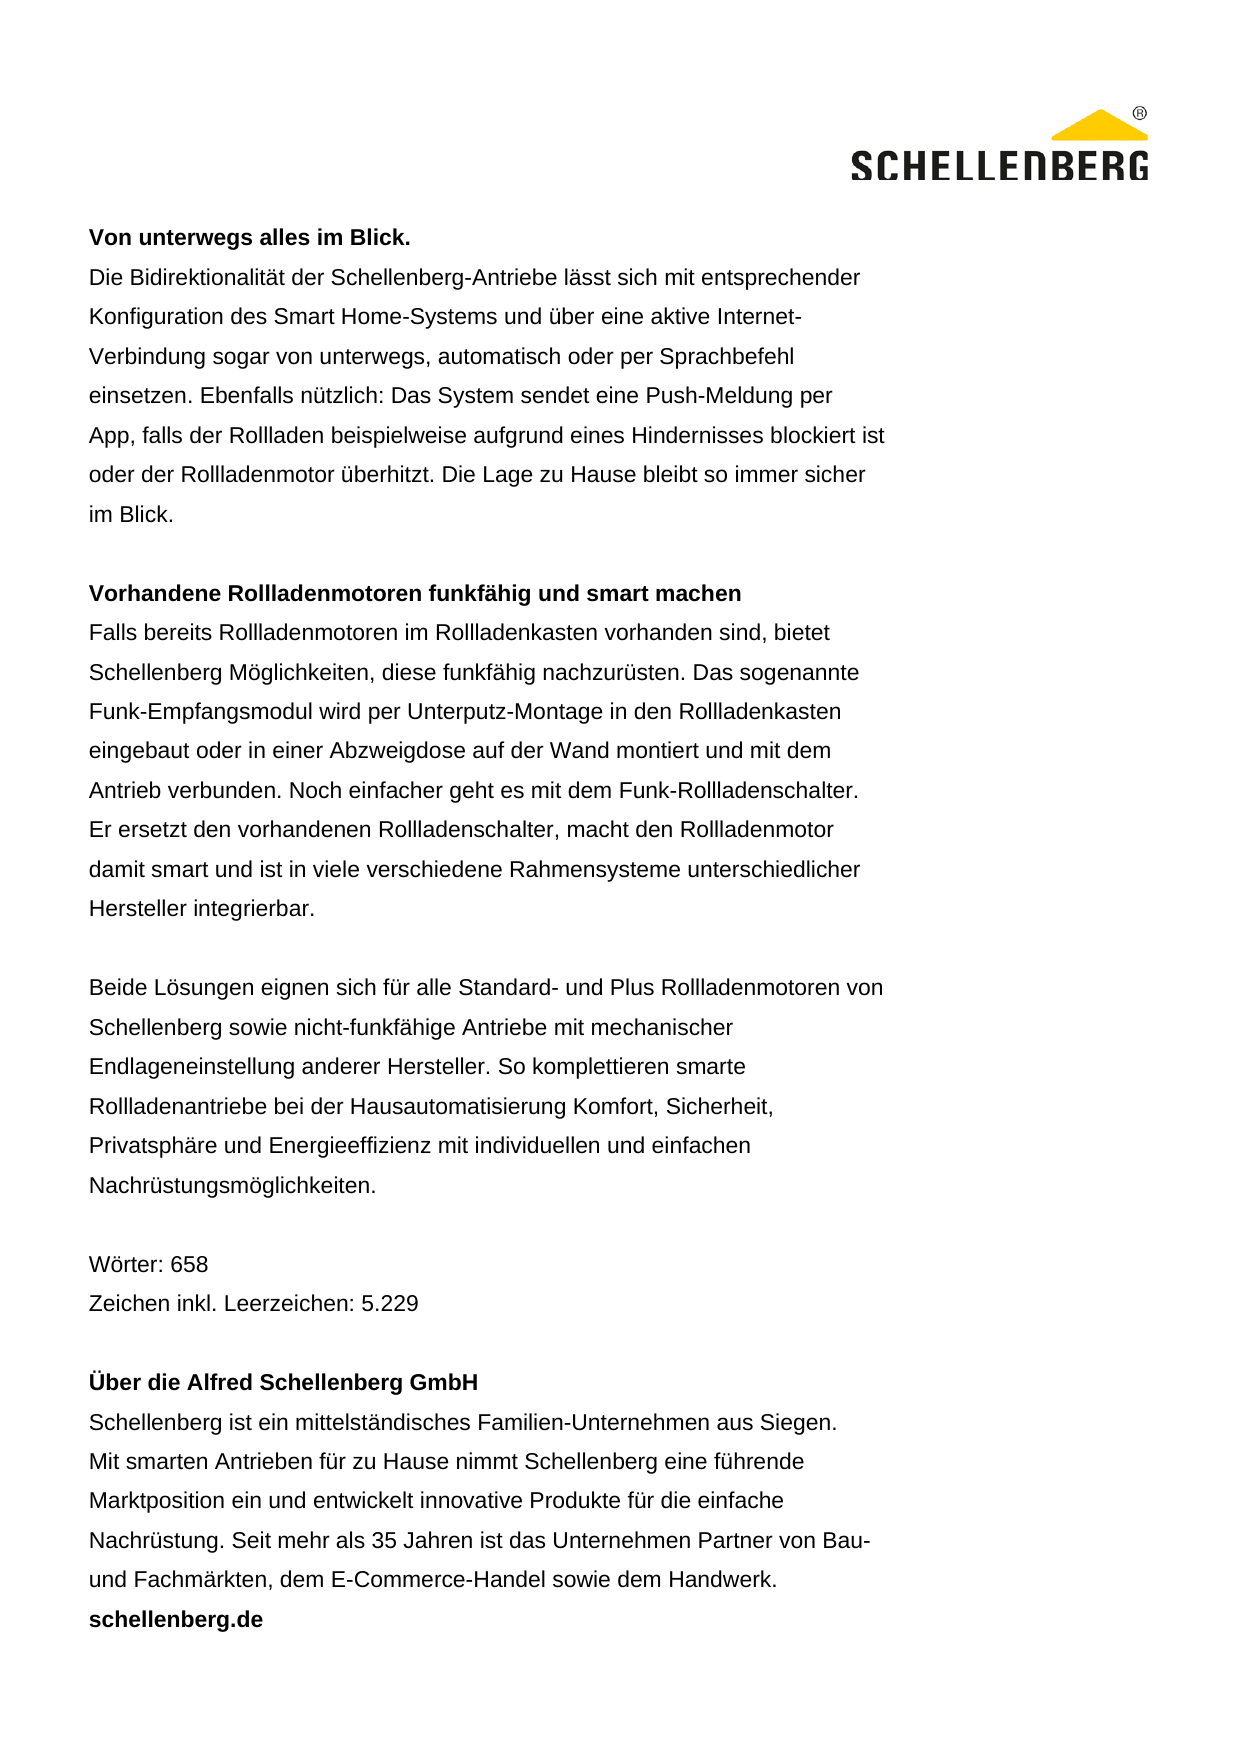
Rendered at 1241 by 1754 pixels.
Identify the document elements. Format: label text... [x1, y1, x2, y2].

text Über die Alfred Schellenberg GmbH [89, 1369, 886, 1395]
text Zeichen inkl. Leerzeichen: 5.229 [89, 1290, 886, 1316]
text Von unterwegs alles im Blick. [89, 224, 886, 251]
text schellenberg.de [89, 1606, 886, 1632]
text Mit smarten Antrieben für zu Hause nimmt Schellenberg eine führende Marktposition ein und entwickelt innovative Produkte für die einfache Nachrüstung. Seit mehr als 35 Jahren ist das Unternehmen Partner von Bau- und Fachmärkten, dem E-Commerce-Handel sowie dem Handwerk. [89, 1448, 886, 1593]
text Beide Lösungen eignen sich für alle Standard- und Plus Rollladenmotoren von Schellenberg sowie nicht-funkfähige Antriebe mit mechanischer Endlageneinstellung anderer Hersteller. So komplettieren smarte Rollladenantriebe bei der Hausautomatisierung Komfort, Sicherheit, Privatsphäre und Energieeffizienz mit individuellen und einfachen Nachrüstungsmöglichkeiten. [89, 974, 886, 1198]
picture [851, 104, 1148, 180]
text Vorhandene Rollladenmotoren funkfähig und smart machen [89, 579, 886, 606]
text Die Bidirektionalität der Schellenberg-Antriebe lässt sich mit entsprechender Konfiguration des Smart Home-Systems und über eine aktive Internet-Verbindung sogar von unterwegs, automatisch oder per Sprachbefehl einsetzen. Ebenfalls nützlich: Das System sendet eine Push-Meldung per App, falls der Rollladen beispielweise aufgrund eines Hindernisses blockiert ist oder der Rollladenmotor überhitzt. Die Lage zu Hause bleibt so immer sicher im Blick. [89, 264, 886, 527]
text Wörter: 658 [89, 1251, 886, 1277]
text Schellenberg ist ein mittelständisches Familien-Unternehmen aus Siegen. [89, 1408, 886, 1435]
text Falls bereits Rollladenmotoren im Rollladenkasten vorhanden sind, bietet Schellenberg Möglichkeiten, diese funkfähig nachzurüsten. Das sogenannte Funk-Empfangsmodul wird per Unterputz-Montage in den Rollladenkasten eingebaut oder in einer Abzweigdose auf der Wand montiert und mit dem Antrieb verbunden. Noch einfacher geht es mit dem Funk-Rollladenschalter. Er ersetzt den vorhandenen Rollladenschalter, macht den Rollladenmotor damit smart und ist in viele verschiedene Rahmensysteme unterschiedlicher Hersteller integrierbar. [89, 619, 886, 922]
